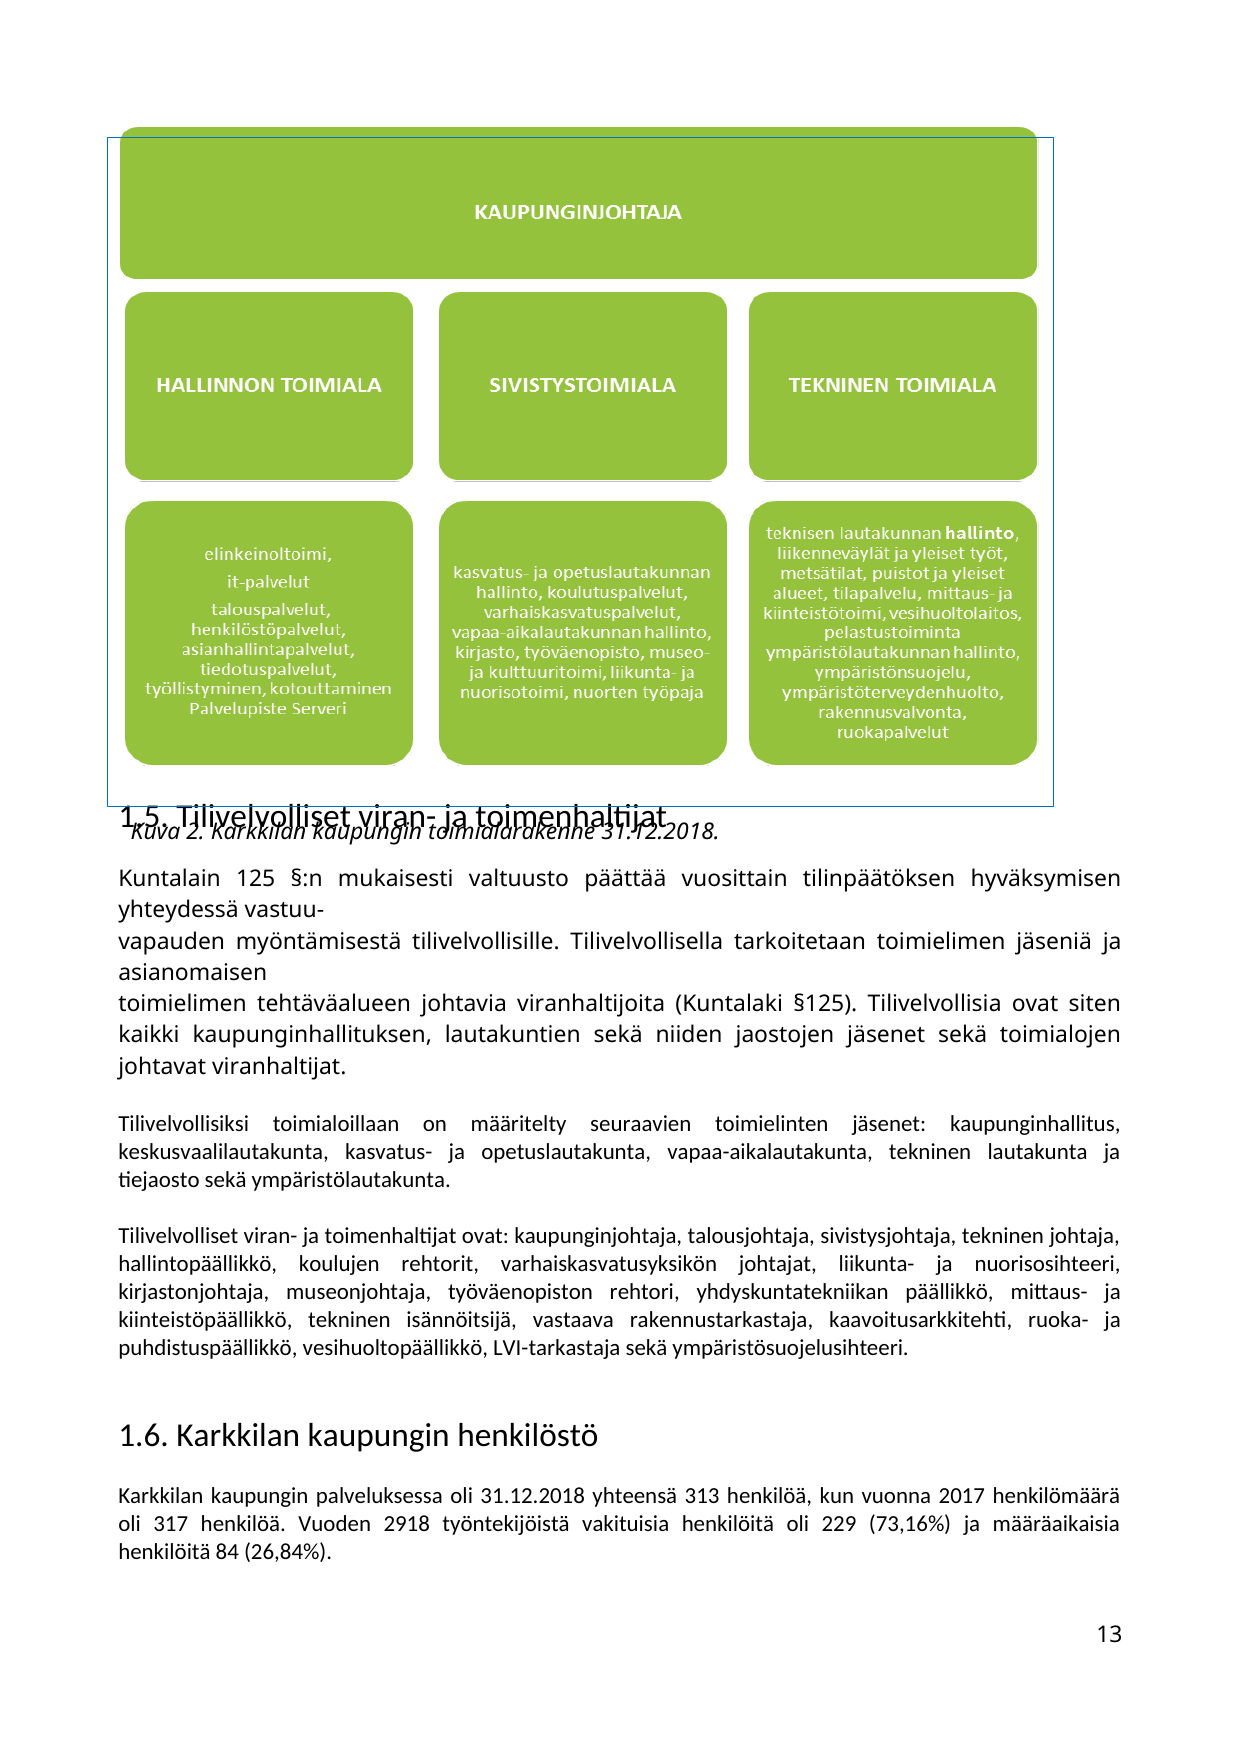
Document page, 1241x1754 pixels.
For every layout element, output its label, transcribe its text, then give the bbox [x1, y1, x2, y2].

text 1.5. Tilivelvolliset viran- ja toimenhaltijat [148, 807, 249, 836]
text 1.6. Karkkilan kaupungin henkilöstö [118, 1414, 1122, 1455]
picture [118, 118, 1039, 137]
text 1.5. Tilivelvolliset viran- ja toimenhaltijat [345, 807, 484, 836]
text toimielimen tehtäväalueen johtavia viranhaltijoita (Kuntalaki §125). Tilivelvollisia ovat siten kaikki kaupunginhallituksen, lautakuntien sekä niiden jaostojen jäsenet sekä toimialojen johtavat viranhaltijat. [118, 987, 1122, 1081]
text Tilivelvolliset viran- ja toimenhaltijat ovat: kaupunginjohtaja, talousjohtaja, sivistysjohtaja, tekninen johtaja, hallintopäällikkö, koulujen rehtorit, varhaiskasvatusyksikön johtajat, liikunta- ja nuorisosihteeri, kirjastonjohtaja, museonjohtaja, työväenopiston rehtori, yhdyskuntatekniikan päällikkö, mittaus- ja kiinteistöpäällikkö, tekninen isännöitsijä, vastaava rakennustarkastaja, kaavoitusarkkitehti, ruoka- ja puhdistuspäällikkö, vesihuoltopäällikkö, LVI-tarkastaja sekä ympäristösuojelusihteeri. [118, 1221, 1122, 1361]
text Karkkilan kaupungin palveluksessa oli 31.12.2018 yhteensä 313 henkilöä, kun vuonna 2017 henkilömäärä oli 317 henkilöä. Vuoden 2918 työntekijöistä vakituisia henkilöitä oli 229 (73,16%) ja määräaikaisia henkilöitä 84 (26,84%). [118, 1481, 1122, 1565]
text Kuntalain 125 §:n mukaisesti valtuusto päättää vuosittain tilinpäätöksen hyväksymisen yhteydessä vastuu- [118, 862, 1122, 924]
text Tilivelvollisiksi toimialoillaan on määritelty seuraavien toimielinten jäsenet: kaupunginhallitus, keskusvaalilautakunta, kasvatus- ja opetuslautakunta, vapaa-aikalautakunta, tekninen lautakunta ja tiejaosto sekä ympäristölautakunta. [118, 1109, 1122, 1193]
picture [118, 138, 1039, 766]
text vapauden myöntämisestä tilivelvollisille. Tilivelvollisella tarkoitetaan toimielimen jäseniä ja asianomaisen [118, 924, 1122, 987]
text 1.5. Tilivelvolliset viran- ja toimenhaltijat [619, 795, 1122, 836]
